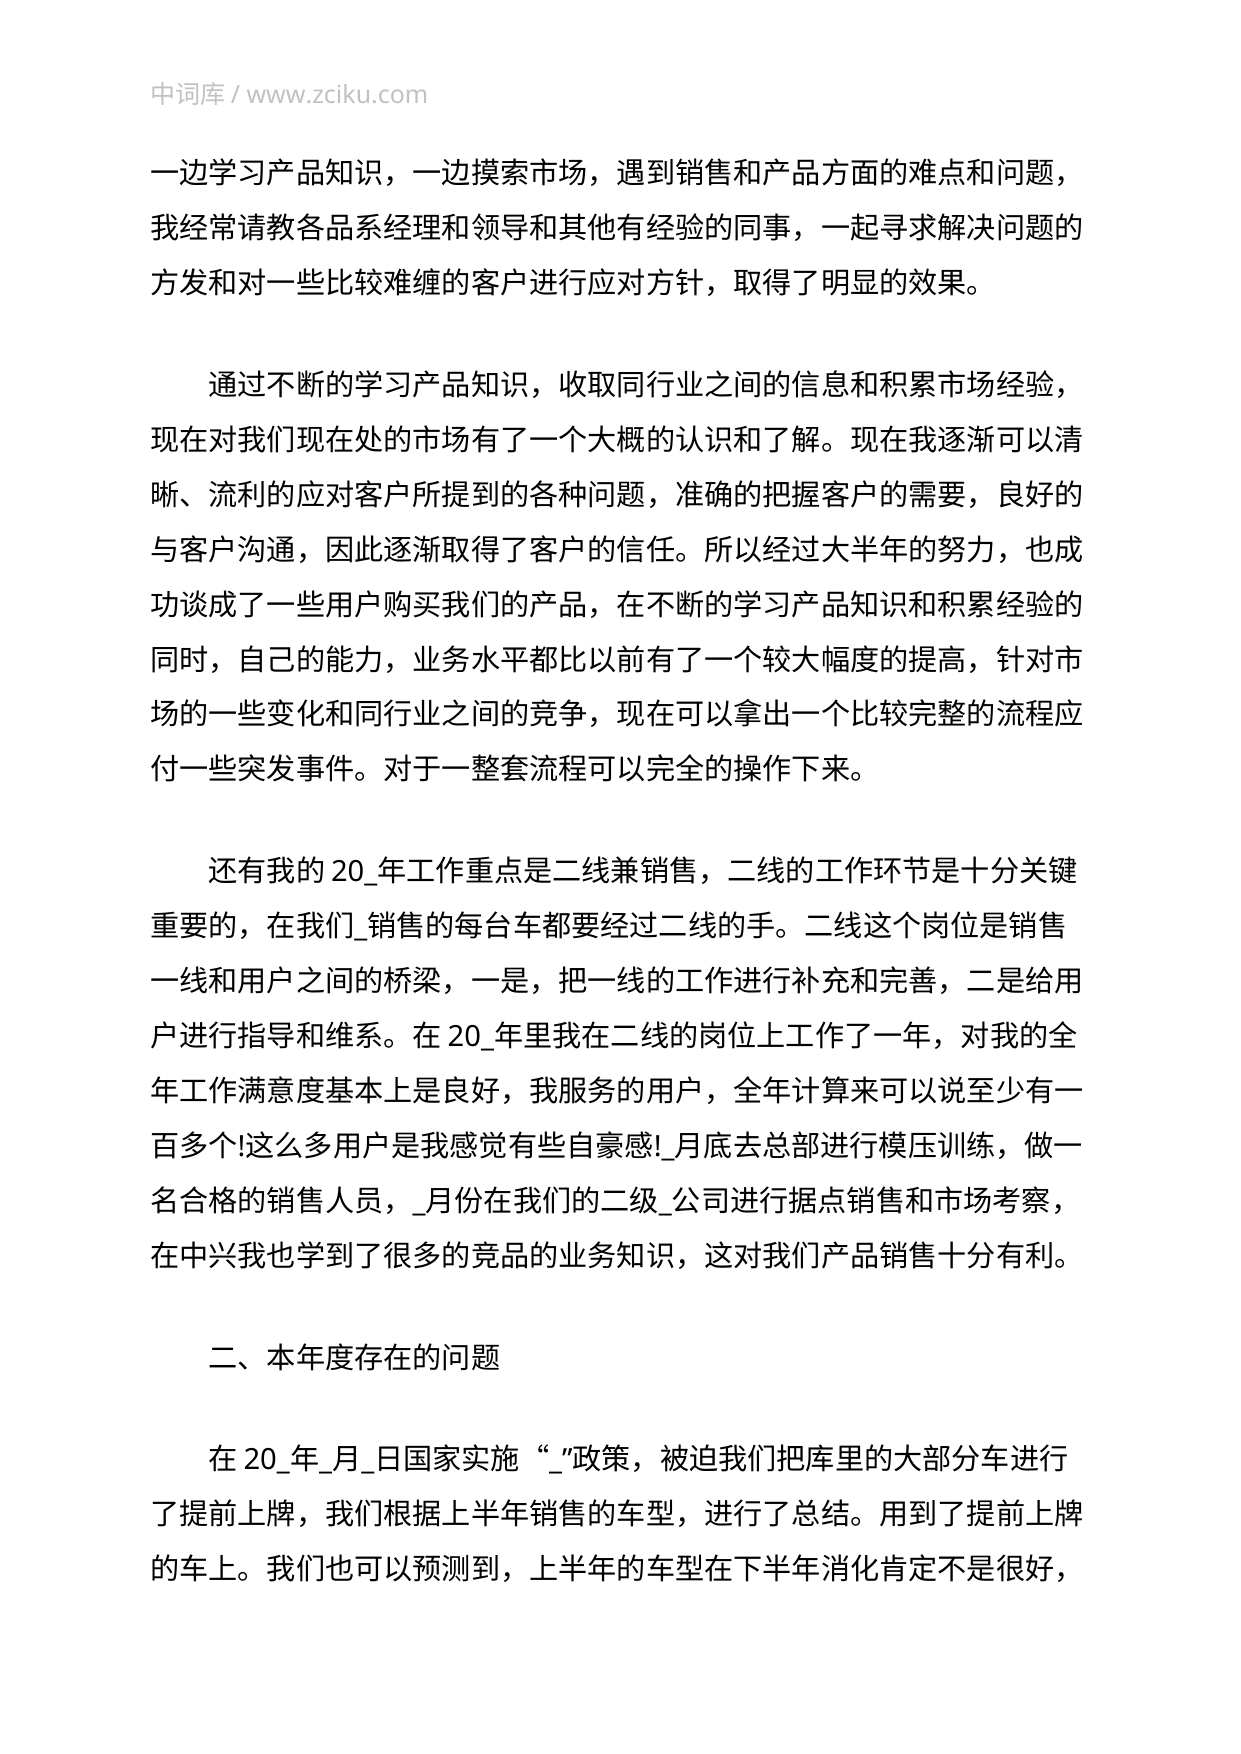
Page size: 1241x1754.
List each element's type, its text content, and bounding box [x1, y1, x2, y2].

text 二、本年度存在的问题 [150, 1334, 1090, 1376]
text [150, 1436, 1090, 1588]
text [150, 150, 1090, 302]
text 通过不断的学习产品知识，收取同行业之间的信息和积累市场经验，现在对我们现在处的市场有了一个大概的认识和了解。现在我逐渐可以清晰、流利的应对客户所提到的各种问题，准确的把握客户的需要，良好的与客户沟通，因此逐渐取得了客户的信任。所以经过大半年的努力，也成功谈成了一些用户购买我们的产品，在不断的学习产品知识和积累经验的同时，自己的能力，业务水平都比以前有了一个较大幅度的提高，针对市场的一些变化和同行业之间的竞争，现在可以拿出一个比较完整的流程应付一些突发事件。对于一整套流程可以完全的操作下来。 [150, 362, 1090, 788]
text 还有我的20_年工作重点是二线兼销售，二线的工作环节是十分关键重要的，在我们_销售的每台车都要经过二线的手。二线这个岗位是销售一线和用户之间的桥梁，一是，把一线的工作进行补充和完善，二是给用户进行指导和维系。在20_年里我在二线的岗位上工作了一年，对我的全年工作满意度基本上是良好，我服务的用户，全年计算来可以说至少有一百多个!这么多用户是我感觉有些自豪感!_月底去总部进行模压训练，做一名合格的销售人员，_月份在我们的二级_公司进行据点销售和市场考察，在中兴我也学到了很多的竞品的业务知识，这对我们产品销售十分有利。 [150, 848, 1090, 1275]
